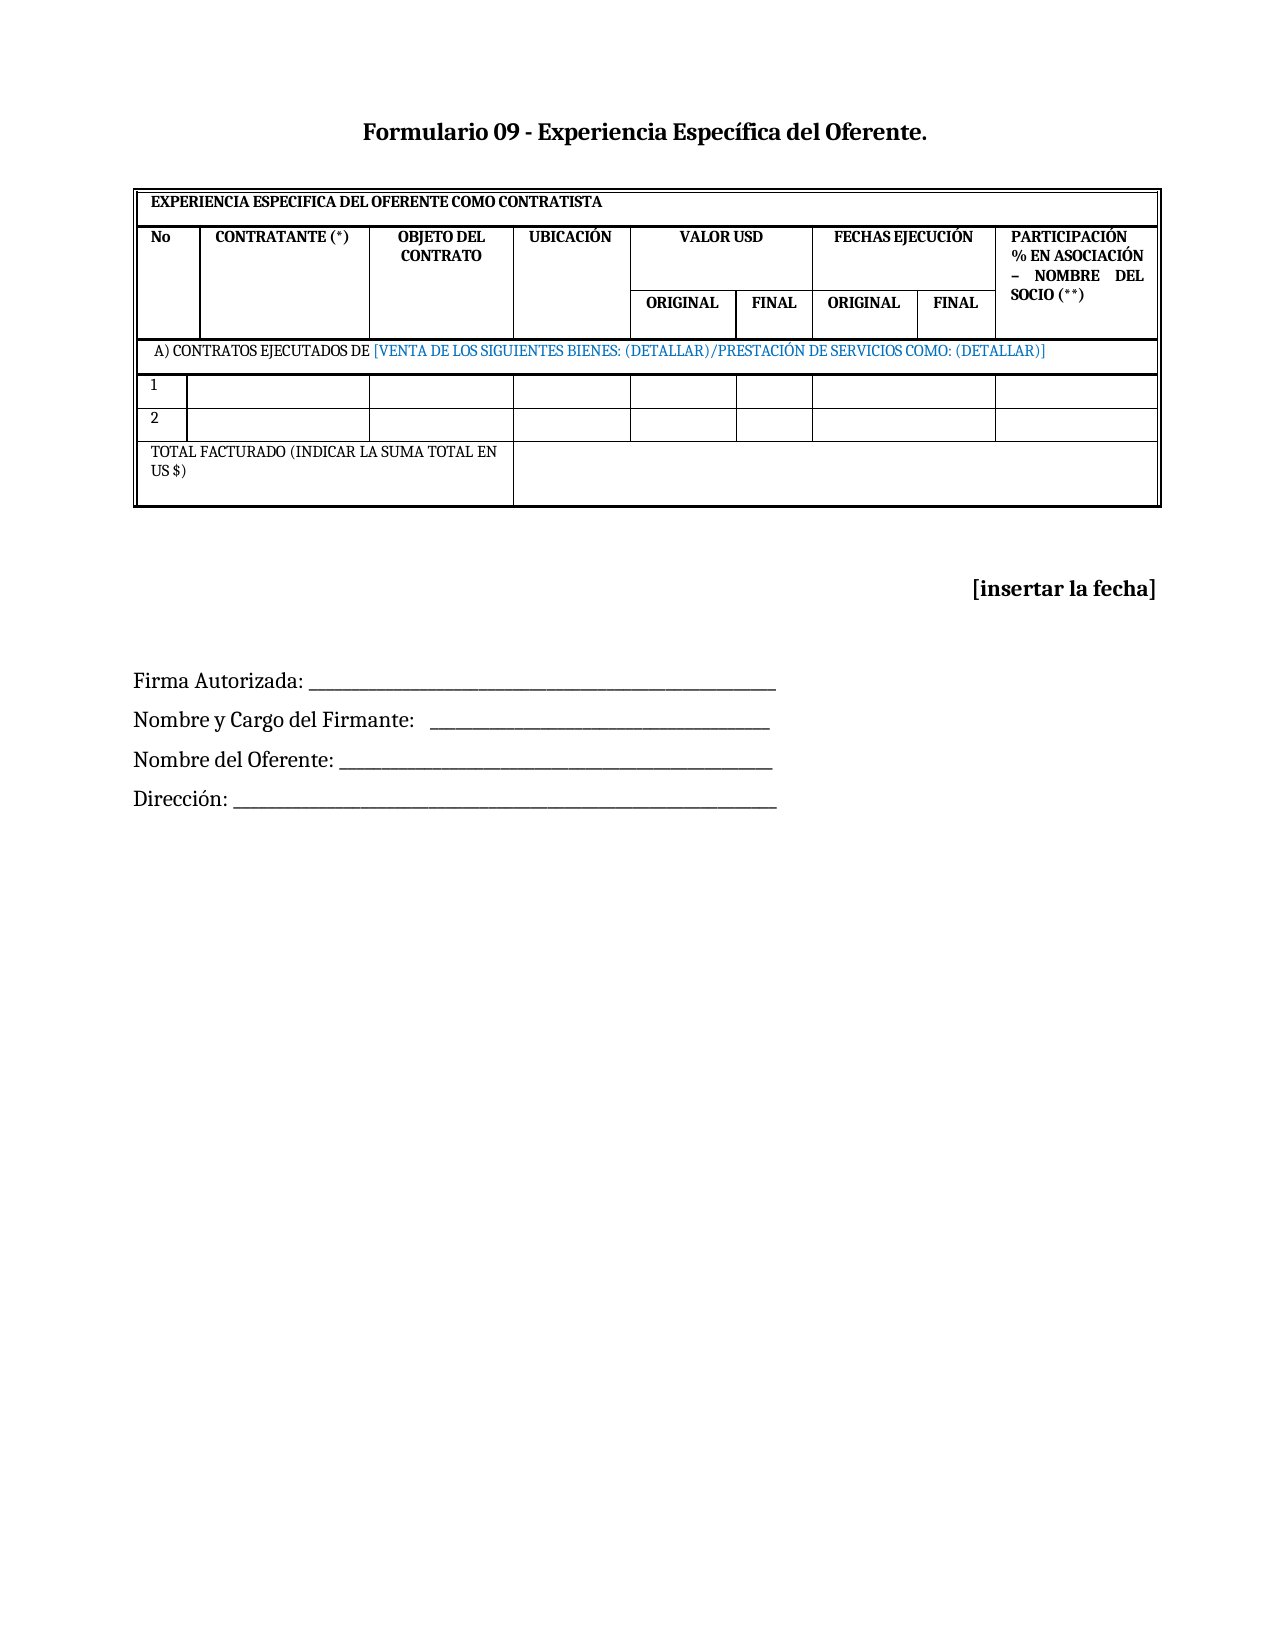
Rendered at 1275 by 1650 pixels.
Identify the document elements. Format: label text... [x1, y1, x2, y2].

text [insertar la fecha] [133, 576, 1157, 602]
text Nombre del Oferente: ___________________________________________________ [133, 747, 1157, 773]
text Nombre y Cargo del Firmante: ________________________________________ [133, 707, 1157, 733]
table_cell [813, 376, 995, 407]
table_cell [813, 409, 995, 441]
table_cell PARTICIPACIÓN % EN ASOCIACIÓN – NOMBRE DEL SOCIO (**) [996, 228, 1157, 338]
table_cell [188, 409, 369, 441]
table_header EXPERIENCIA ESPECIFICA DEL OFERENTE COMO CONTRATISTA [138, 193, 1157, 224]
table_cell [631, 376, 736, 407]
table_cell FECHAS EJECUCIÓN [813, 228, 995, 290]
table_cell FINAL [737, 291, 812, 338]
table_cell No [138, 228, 199, 338]
table_cell [370, 376, 513, 407]
table_cell CONTRATANTE (*) [201, 228, 369, 338]
table_cell [370, 409, 513, 441]
table_cell OBJETO DEL CONTRATO [370, 228, 513, 338]
table_cell [996, 376, 1157, 407]
table_cell [188, 376, 369, 407]
table_cell [737, 376, 812, 407]
table_cell VALOR USD [631, 228, 812, 290]
table_cell [737, 409, 812, 441]
text Formulario 09 - Experiencia Específica del Oferente. [133, 118, 1157, 147]
table_cell [996, 409, 1157, 441]
table_cell UBICACIÓN [514, 228, 630, 338]
table_cell ORIGINAL [813, 291, 917, 338]
table_cell TOTAL FACTURADO (INDICAR LA SUMA TOTAL EN US $) [138, 442, 513, 505]
table_cell FINAL [918, 291, 995, 338]
table_cell [514, 442, 1157, 505]
table_cell [514, 409, 630, 441]
table_cell 2 [138, 409, 186, 441]
table_cell A) CONTRATOS EJECUTADOS DE [VENTA DE LOS SIGUIENTES BIENES: (DETALLAR)/PRESTACIÓN DE SERVICIOS COMO: (DETALLAR)] [138, 341, 1157, 373]
table_cell 1 [138, 376, 186, 407]
table_cell [514, 376, 630, 407]
text Firma Autorizada: _______________________________________________________ [133, 668, 1157, 694]
table_cell ORIGINAL [631, 291, 735, 338]
table_cell [631, 409, 736, 441]
text Dirección: ________________________________________________________________ [133, 786, 1142, 812]
